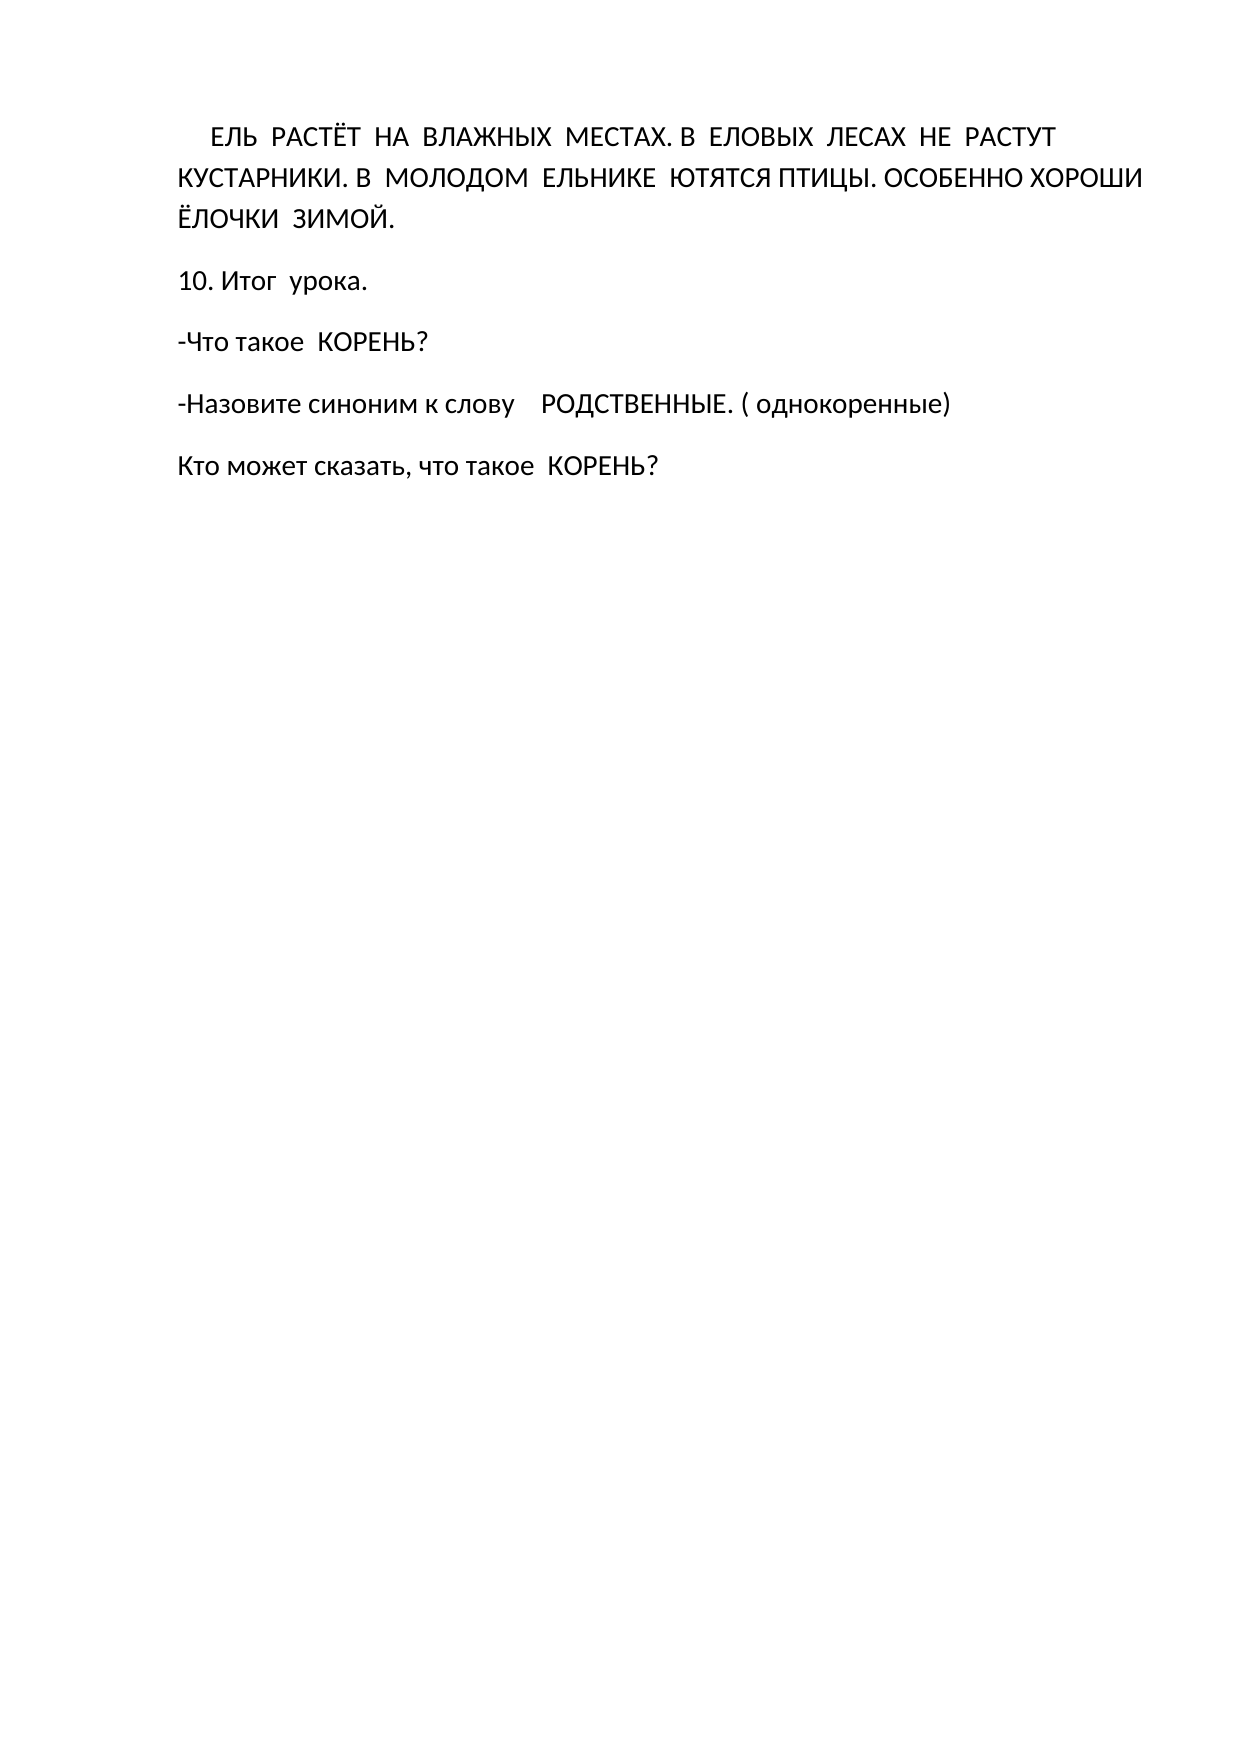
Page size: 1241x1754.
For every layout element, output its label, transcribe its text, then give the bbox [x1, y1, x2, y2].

text Кто может сказать, что такое КОРЕНЬ? [177, 447, 1152, 483]
text -Назовите синоним к слову РОДСТВЕННЫЕ. ( однокоренные) [177, 385, 1152, 421]
text ЕЛЬ РАСТЁТ НА ВЛАЖНЫХ МЕСТАХ. В ЕЛОВЫХ ЛЕСАХ НЕ РАСТУТ КУСТАРНИКИ. В МОЛОДОМ ЕЛЬНИКЕ ЮТЯТСЯ ПТИЦЫ. ОСОБЕННО ХОРОШИ ЁЛОЧКИ ЗИМОЙ. [177, 118, 1152, 236]
text 10. Итог урока. [177, 262, 1152, 297]
text -Что такое КОРЕНЬ? [177, 323, 1152, 359]
